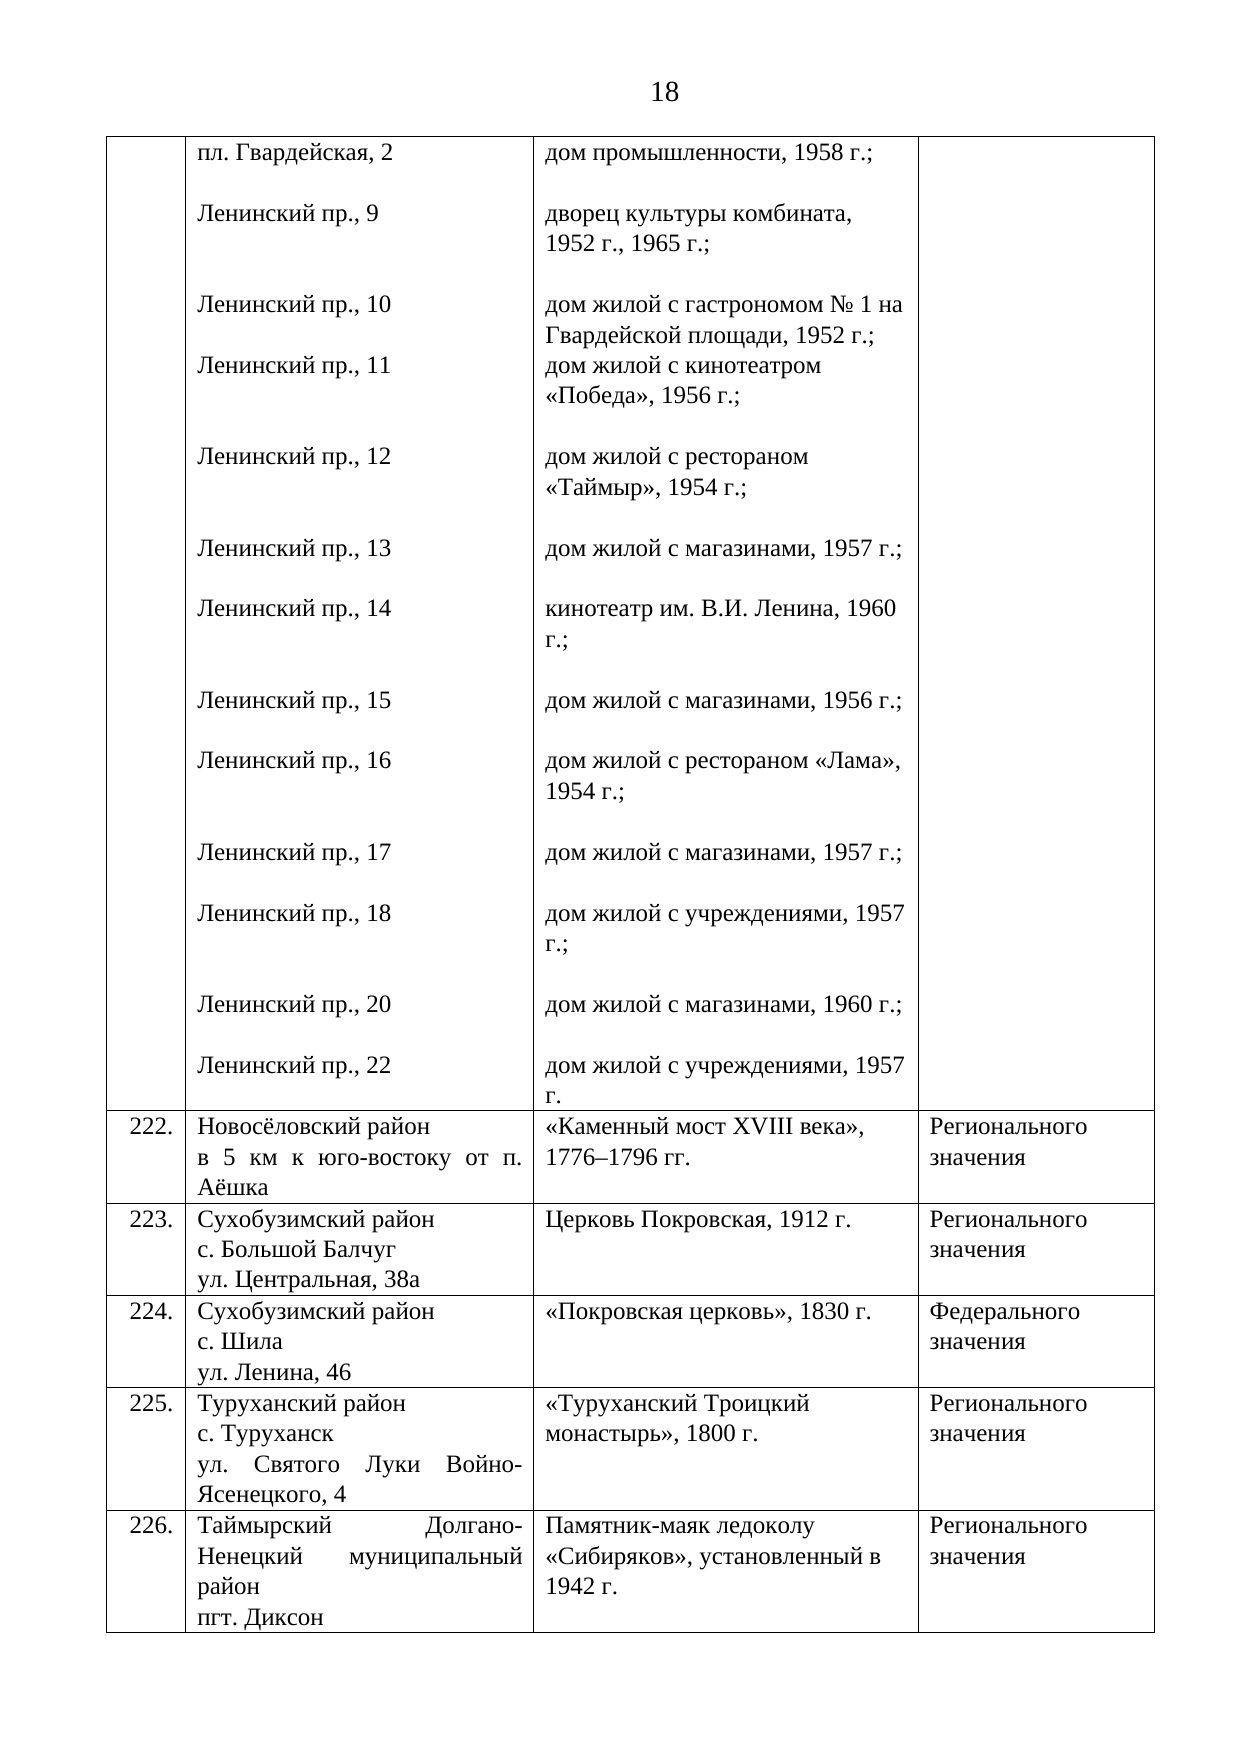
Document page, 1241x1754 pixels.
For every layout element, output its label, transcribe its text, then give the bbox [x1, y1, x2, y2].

table_cell Новосёловский район в 5 км к юго-востоку от п. Аёшка [186, 1111, 533, 1203]
table_cell «Туруханский Троицкий монастырь», . [534, 1388, 918, 1509]
table_cell Регионального значения [919, 1111, 1154, 1203]
table_cell Сухобузимский район с. Шила ул. Ленина, 46 [186, 1296, 533, 1387]
table_cell Туруханский район с. Туруханск ул. Святого Луки Войно-Ясенецкого, 4 [186, 1388, 533, 1509]
table_cell Сухобузимский район с. Большой Балчуг ул. Центральная, 38а [186, 1204, 533, 1295]
table_cell Церковь Покровская, . [534, 1204, 918, 1295]
table_cell «Каменный мост XVIII века», 1776–1796 гг. [534, 1111, 918, 1203]
table_cell [107, 137, 185, 1110]
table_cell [919, 1511, 1154, 1632]
table_cell [107, 1388, 185, 1509]
table_cell Памятник-маяк ледоколу «Сибиряков», установленный в . [534, 1511, 918, 1632]
table_cell «Покровская церковь», . [534, 1296, 918, 1387]
table_cell Регионального значения [919, 1204, 1154, 1295]
table_cell Федерального значения [919, 1296, 1154, 1387]
table_cell [107, 1511, 185, 1632]
table_cell [107, 1296, 185, 1387]
table_cell Таймырский Долгано-Ненецкий муниципальный район пгт. Диксон [186, 1511, 533, 1632]
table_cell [534, 137, 918, 1110]
table_cell Регионального значения [919, 1388, 1154, 1509]
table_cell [919, 137, 1154, 1110]
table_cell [186, 137, 533, 1110]
table_cell [107, 1204, 185, 1295]
table_cell [107, 1111, 185, 1203]
